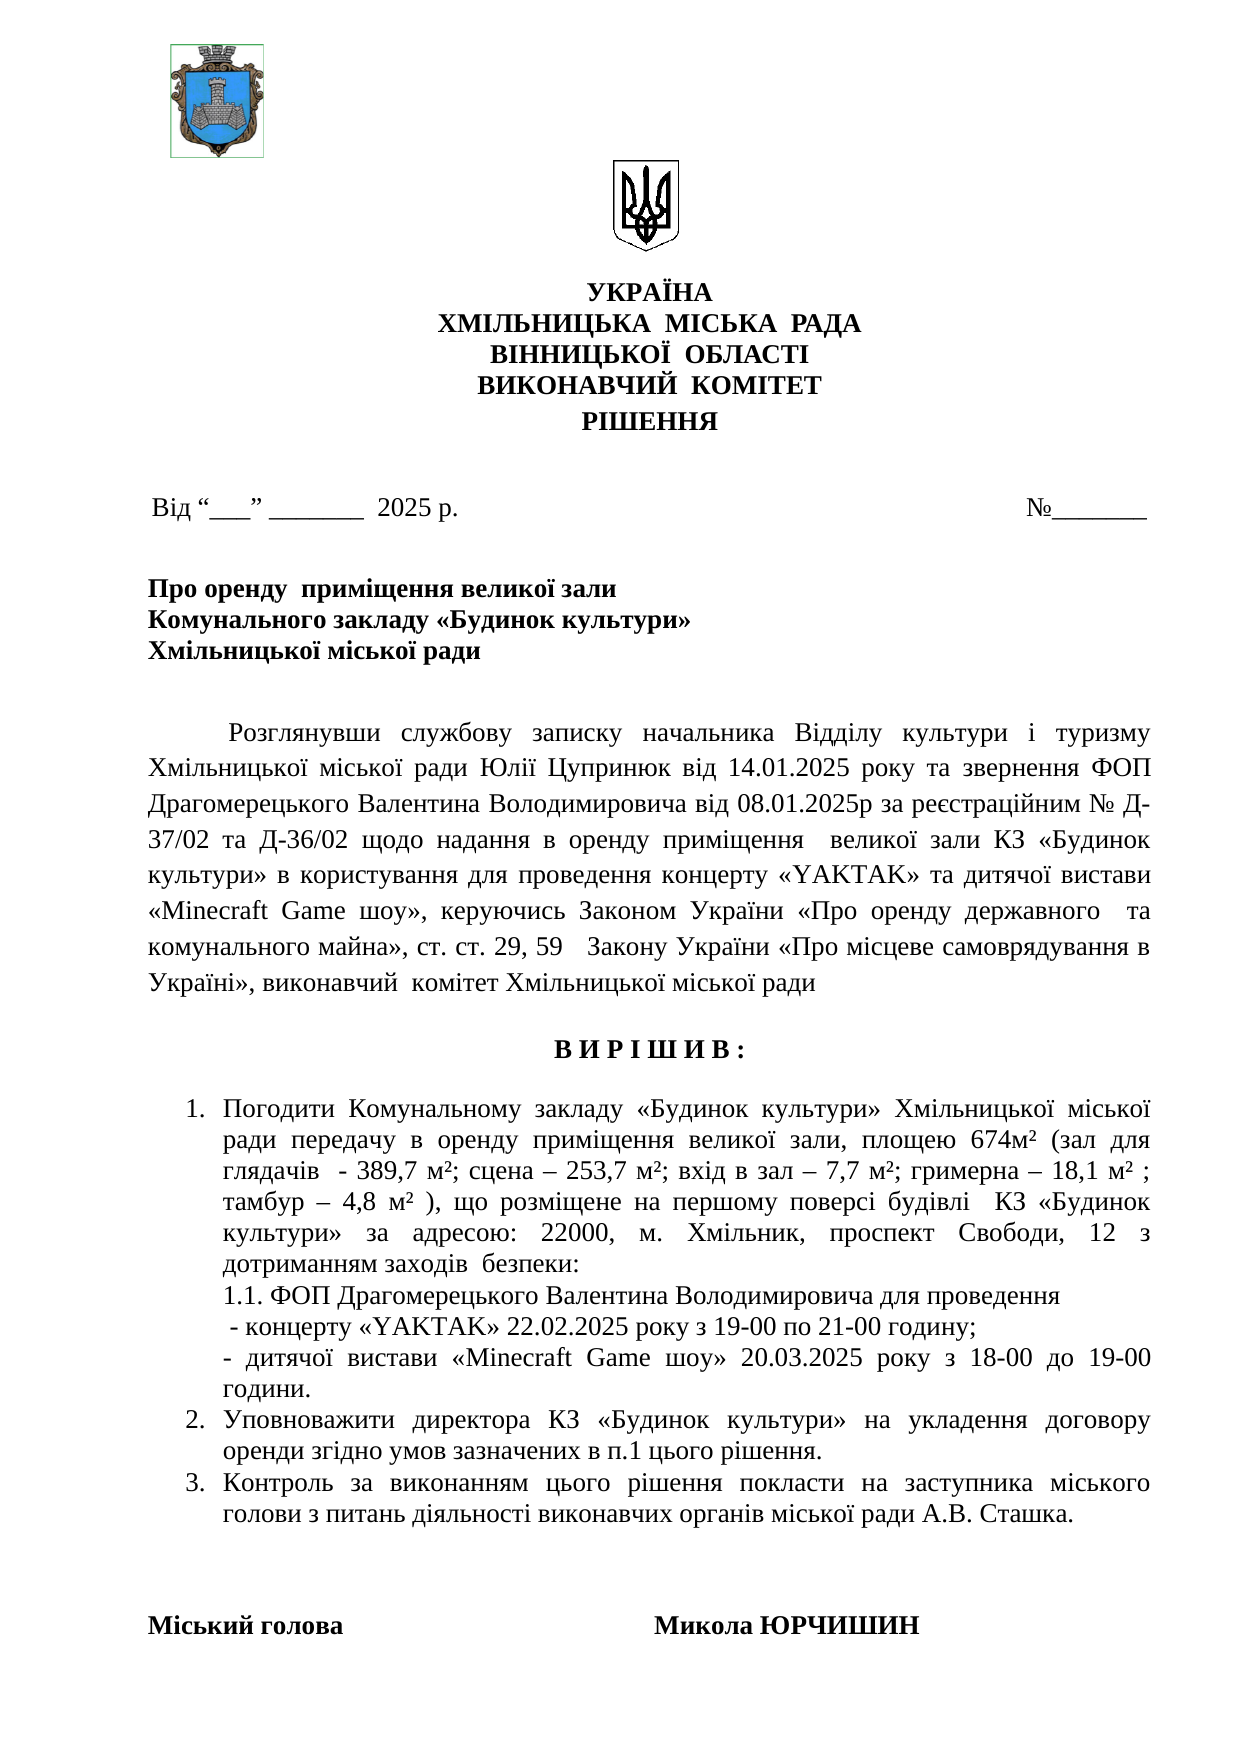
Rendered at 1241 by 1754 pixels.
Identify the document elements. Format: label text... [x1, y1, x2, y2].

text В И Р І Ш И В : [148, 1033, 1152, 1064]
text Розглянувши службову записку начальника Відділу культури і туризму Хмільницької міської ради Юлії Цупринюк від 14.01.2025 року та звернення ФОП Драгомерецького Валентина Володимировича від 08.01.2025р за реєстраційним № Д-37/02 та Д-36/02 щодо надання в оренду приміщення великої зали КЗ «Будинок культури» в користування для проведення концерту «YAKTAK» та дитячої вистави «Minecraft Game шоу», керуючись Законом України «Про оренду державного та комунального майна», ст. ст. 29, 59 Закону України «Про місцеве самоврядування в Україні», виконавчий комітет Хмільницької міської ради [148, 716, 1152, 997]
text 1.1. ФОП Драгомерецького Валентина Володимировича для проведення [223, 1279, 1152, 1310]
text Від “___” _______ 2025 р. №_______ [148, 491, 1152, 522]
list Контроль за виконанням цього рішення покласти на заступника міського голови з питань діяльності виконавчих органів міської ради А.В. Сташка. [185, 1466, 1152, 1528]
text - концерту «YAKTAK» 22.02.2025 року з 19-00 по 21-00 годину; [223, 1310, 1152, 1341]
list Уповноважити директора КЗ «Будинок культури» на укладення договору оренди згідно умов зазначених в п.1 цього рішення. [185, 1403, 1152, 1466]
text ХМІЛЬНИЦЬКА МІСЬКА РАДА [148, 307, 1152, 338]
text Хмільницької міської ради [148, 634, 1152, 666]
text УКРАЇНА [148, 276, 1152, 307]
text РІШЕННЯ [148, 405, 1152, 436]
list Погодити Комунальному закладу «Будинок культури» Хмільницької міської ради передачу в оренду приміщення великої зали, площею 674м² (зал для глядачів - 389,7 м²; сцена – 253,7 м²; вхід в зал – 7,7 м²; гримерна – 18,1 м² ; тамбур – 4,8 м² ), що розміщене на першому поверсі будівлі КЗ «Будинок культури» за адресою: 22000, м. Хмільник, проспект Свободи, 12 з дотриманням заходів безпеки: [185, 1092, 1152, 1279]
picture [170, 44, 264, 158]
text Міський голова Микола ЮРЧИШИН [148, 1609, 1152, 1640]
text Комунального закладу «Будинок культури» [148, 603, 1152, 634]
text - дитячої вистави «Minecraft Game шоу» 20.03.2025 року з 18-00 до 19-00 години. [223, 1341, 1152, 1403]
text ВИКОНАВЧИЙ КОМІТЕТ [148, 369, 1152, 401]
text Про оренду приміщення великої зали [148, 572, 1152, 603]
picture [612, 159, 679, 252]
text ВІННИЦЬКОЇ ОБЛАСТІ [148, 338, 1152, 369]
